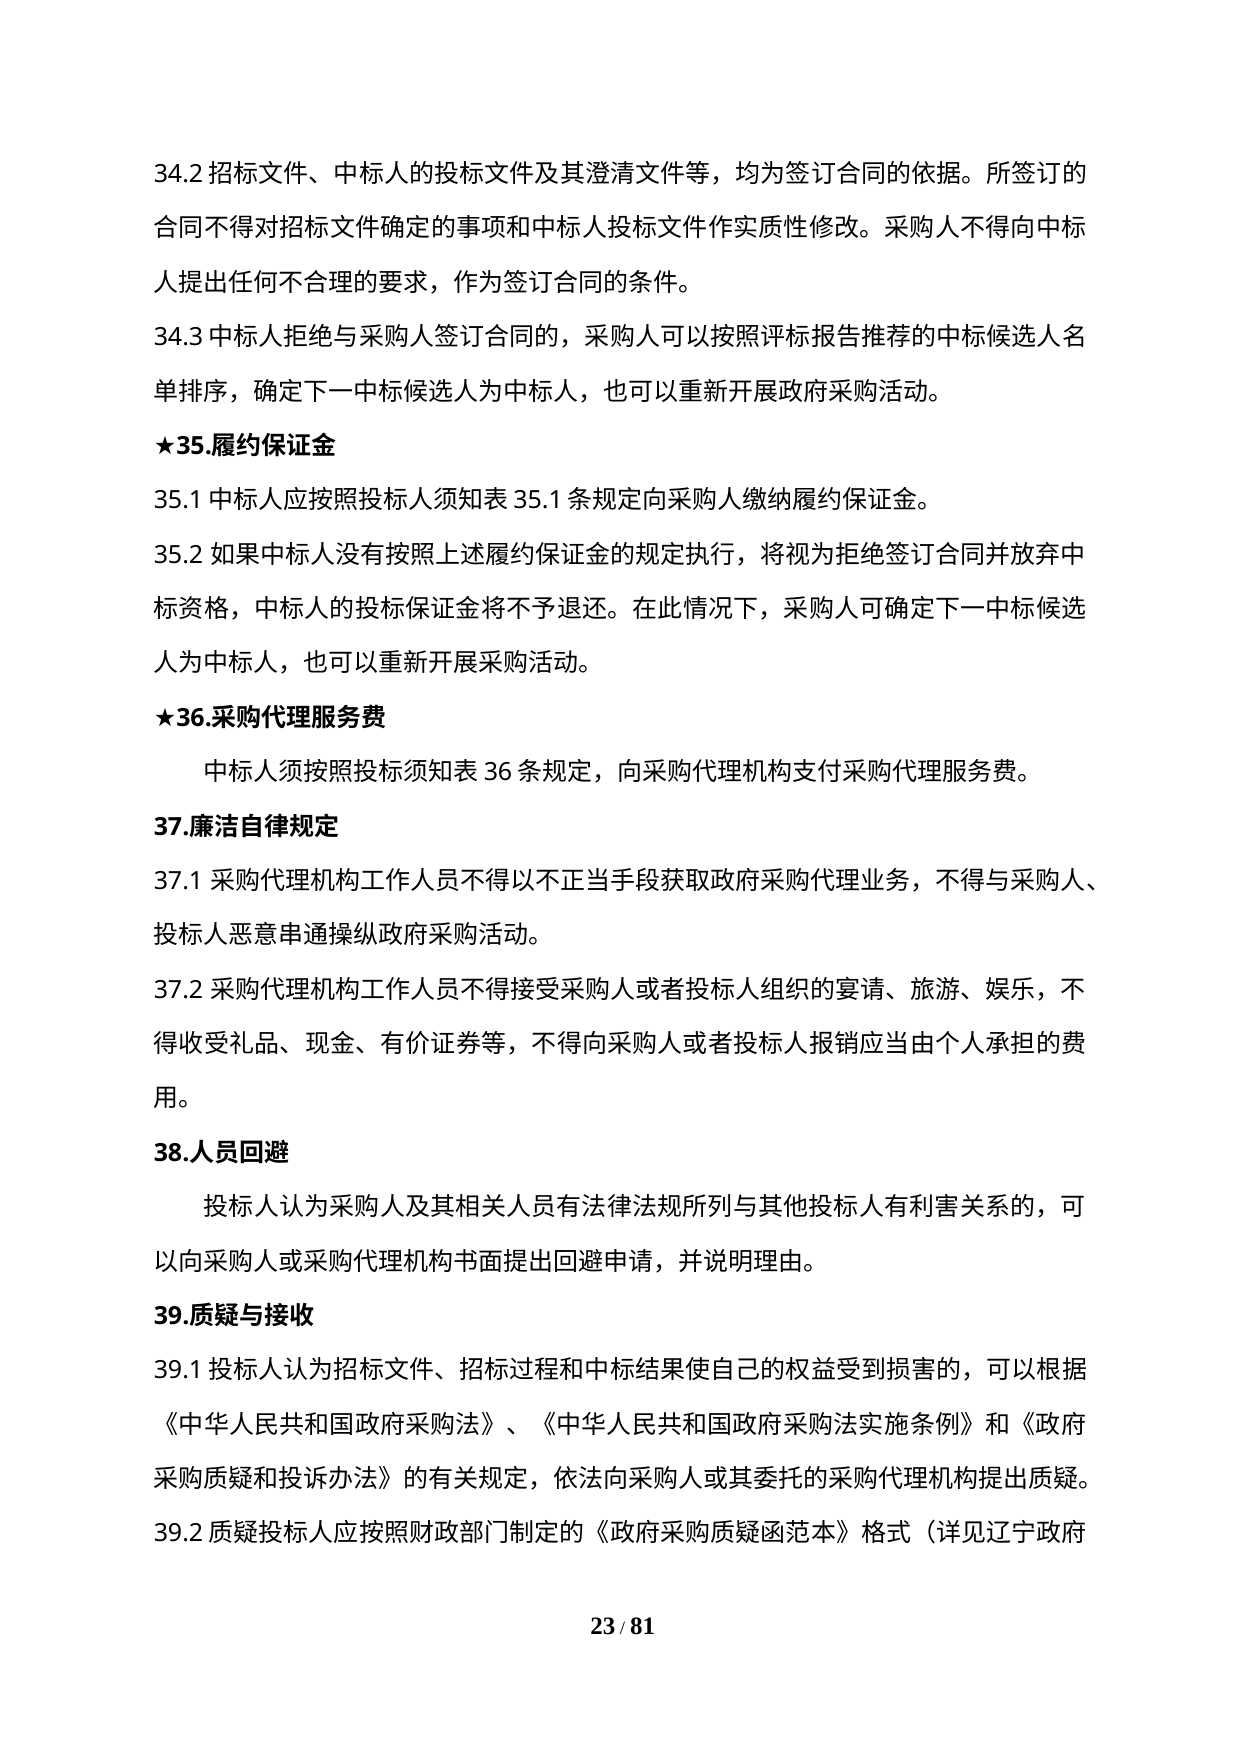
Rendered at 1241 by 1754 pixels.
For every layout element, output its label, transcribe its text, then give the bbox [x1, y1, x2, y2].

text ★36.采购代理服务费 [153, 697, 1087, 733]
text 39.1投标人认为招标文件、招标过程和中标结果使自己的权益受到损害的，可以根据《中华人民共和国政府采购法》、《中华人民共和国政府采购法实施条例》和《政府采购质疑和投诉办法》的有关规定，依法向采购人或其委托的采购代理机构提出质疑。 [153, 1350, 1087, 1495]
text ★35.履约保证金 [153, 425, 1087, 462]
text 37.1 采购代理机构工作人员不得以不正当手段获取政府采购代理业务，不得与采购人、投标人恶意串通操纵政府采购活动。 [153, 860, 1087, 951]
text 37.廉洁自律规定 [153, 806, 1087, 842]
text 34.3中标人拒绝与采购人签订合同的，采购人可以按照评标报告推荐的中标候选人名单排序，确定下一中标候选人为中标人，也可以重新开展政府采购活动。 [153, 317, 1087, 407]
text 中标人须按照投标须知表36条规定，向采购代理机构支付采购代理服务费。 [153, 752, 1087, 788]
text 35.2 如果中标人没有按照上述履约保证金的规定执行，将视为拒绝签订合同并放弃中标资格，中标人的投标保证金将不予退还。在此情况下，采购人可确定下一中标候选人为中标人，也可以重新开展采购活动。 [153, 534, 1087, 679]
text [153, 1513, 1087, 1549]
text 34.2招标文件、中标人的投标文件及其澄清文件等，均为签订合同的依据。所签订的合同不得对招标文件确定的事项和中标人投标文件作实质性修改。采购人不得向中标人提出任何不合理的要求，作为签订合同的条件。 [153, 153, 1087, 298]
text 35.1中标人应按照投标人须知表35.1条规定向采购人缴纳履约保证金。 [153, 480, 1087, 516]
text 39.质疑与接收 [153, 1295, 1087, 1332]
text 37.2 采购代理机构工作人员不得接受采购人或者投标人组织的宴请、旅游、娱乐，不得收受礼品、现金、有价证券等，不得向采购人或者投标人报销应当由个人承担的费用。 [153, 969, 1087, 1114]
text 38.人员回避 [153, 1132, 1087, 1168]
text 投标人认为采购人及其相关人员有法律法规所列与其他投标人有利害关系的，可以向采购人或采购代理机构书面提出回避申请，并说明理由。 [153, 1187, 1087, 1277]
